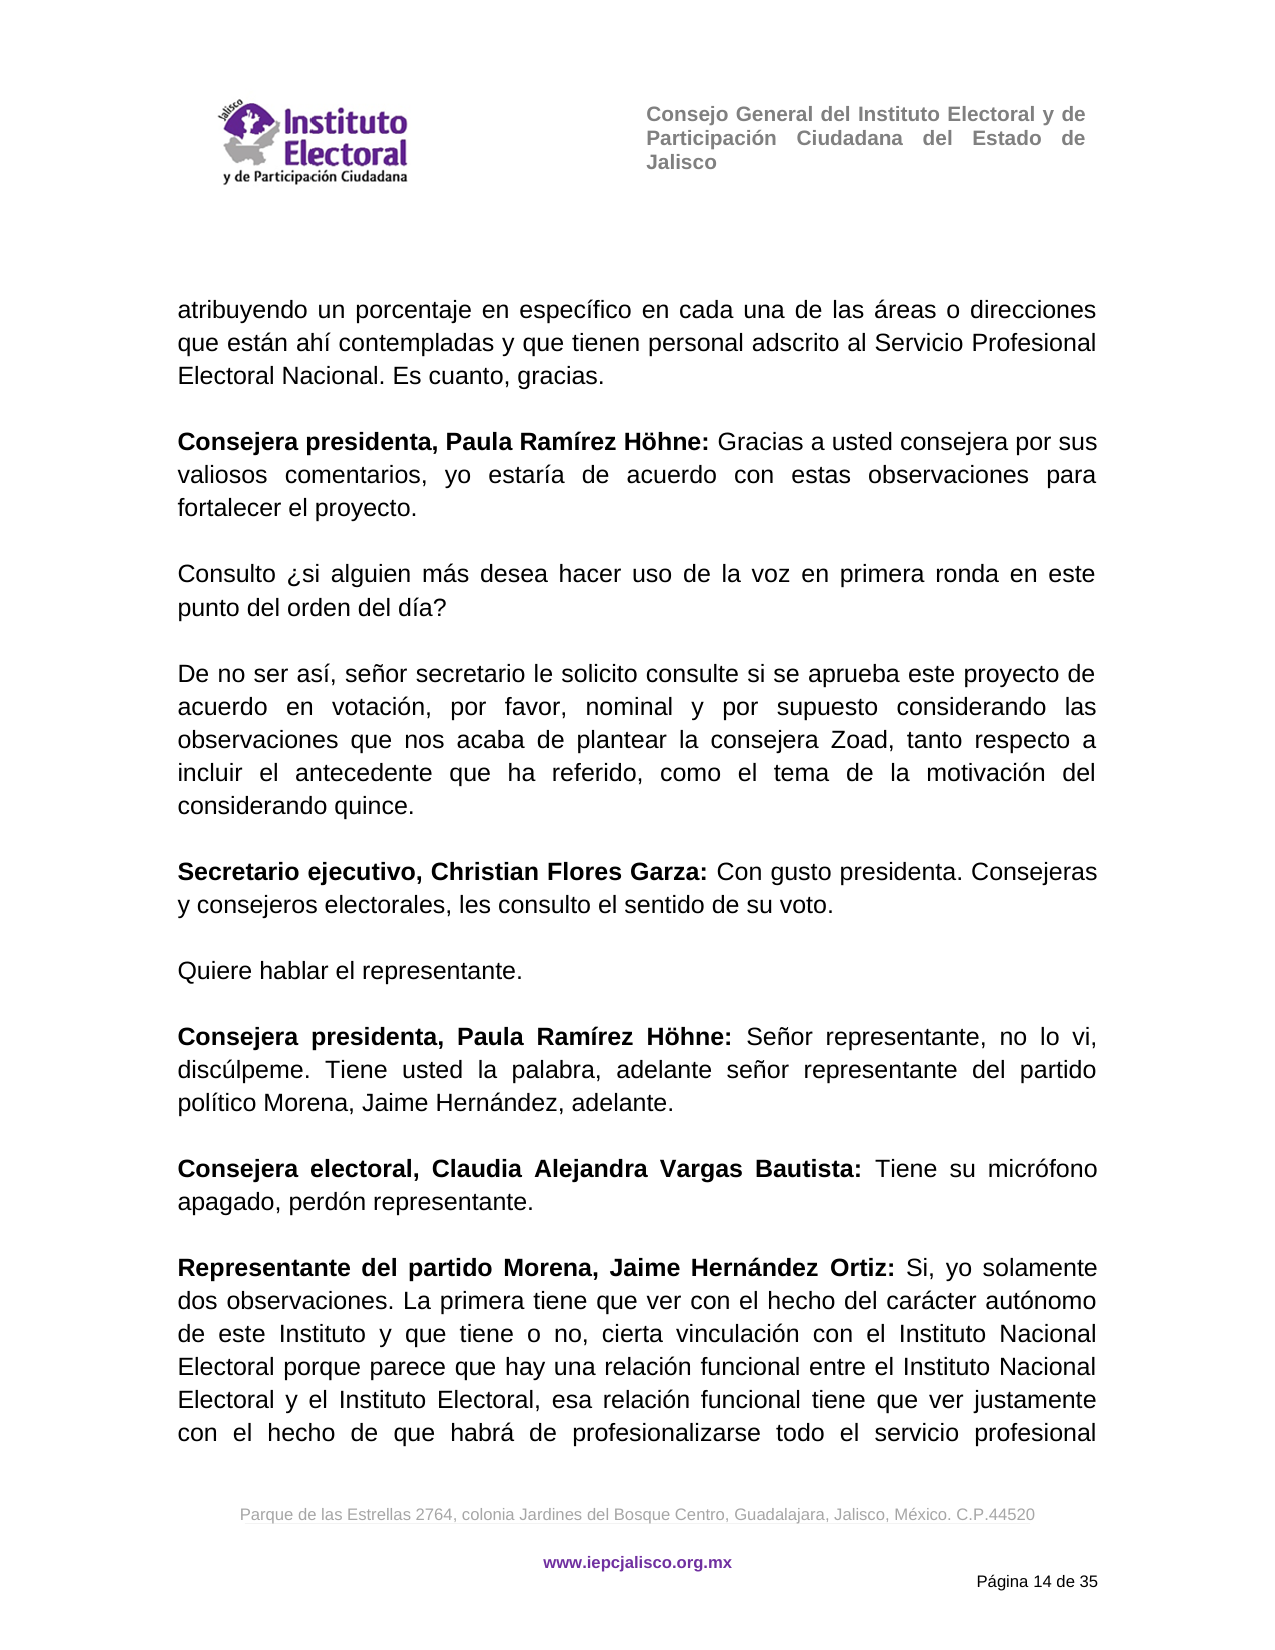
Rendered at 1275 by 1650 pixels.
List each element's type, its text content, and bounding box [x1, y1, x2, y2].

text Secretario ejecutivo, Christian Flores Garza: Con gusto presidenta. Consejeras y consejeros electorales, les consulto el sentido de su voto. [177, 857, 1098, 918]
text Consulto ¿si alguien más desea hacer uso de la voz en primera ronda en este punto del orden del día? [177, 559, 1098, 621]
text Consejera electoral, Claudia Alejandra Vargas Bautista: Tiene su micrófono apagado, perdón representante. [177, 1154, 1098, 1216]
text Consejera presidenta, Paula Ramírez Höhne: Gracias a usted consejera por sus valiosos comentarios, yo estaría de acuerdo con estas observaciones para fortalecer el proyecto. [177, 427, 1098, 522]
picture [188, 73, 436, 209]
text Quiere hablar el representante. [177, 956, 1098, 984]
text Consejera presidenta, Paula Ramírez Höhne: Señor representante, no lo vi, discúlpeme. Tiene usted la palabra, adelante señor representante del partido político Morena, Jaime Hernández, adelante. [177, 1022, 1098, 1117]
text De no ser así, señor secretario le solicito consulte si se aprueba este proyecto de acuerdo en votación, por favor, nominal y por supuesto considerando las observaciones que nos acaba de plantear la consejera Zoad, tanto respecto a incluir el antecedente que ha referido, como el tema de la motivación del considerando quince. [177, 658, 1098, 819]
